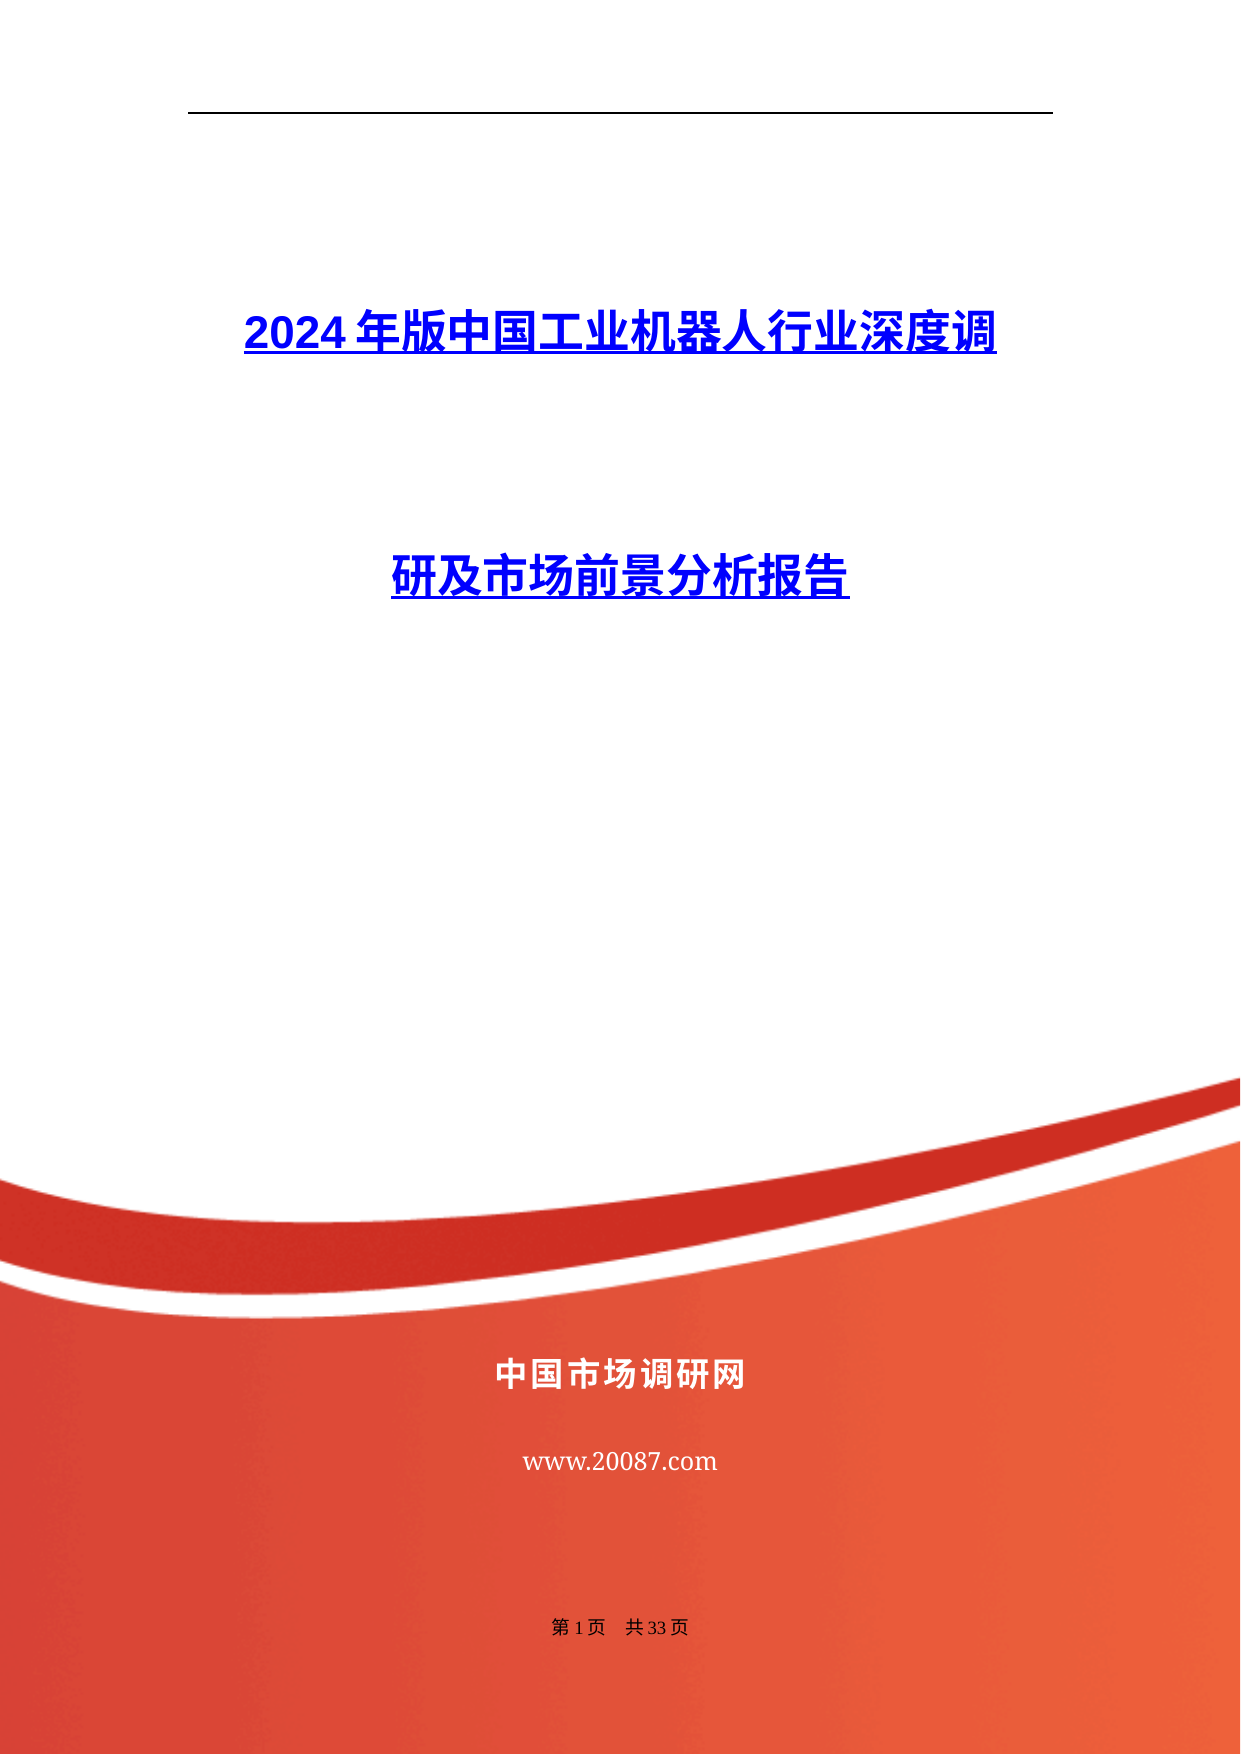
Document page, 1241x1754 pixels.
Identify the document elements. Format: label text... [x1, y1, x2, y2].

text www.20087.com [187, 1428, 1053, 1493]
table_header 2024年版中国工业机器人行业深度调研及市场前景分析报告 [188, 207, 1053, 773]
subtitle 中国市场调研网 [187, 1339, 1053, 1404]
picture [0, 1006, 1241, 1754]
